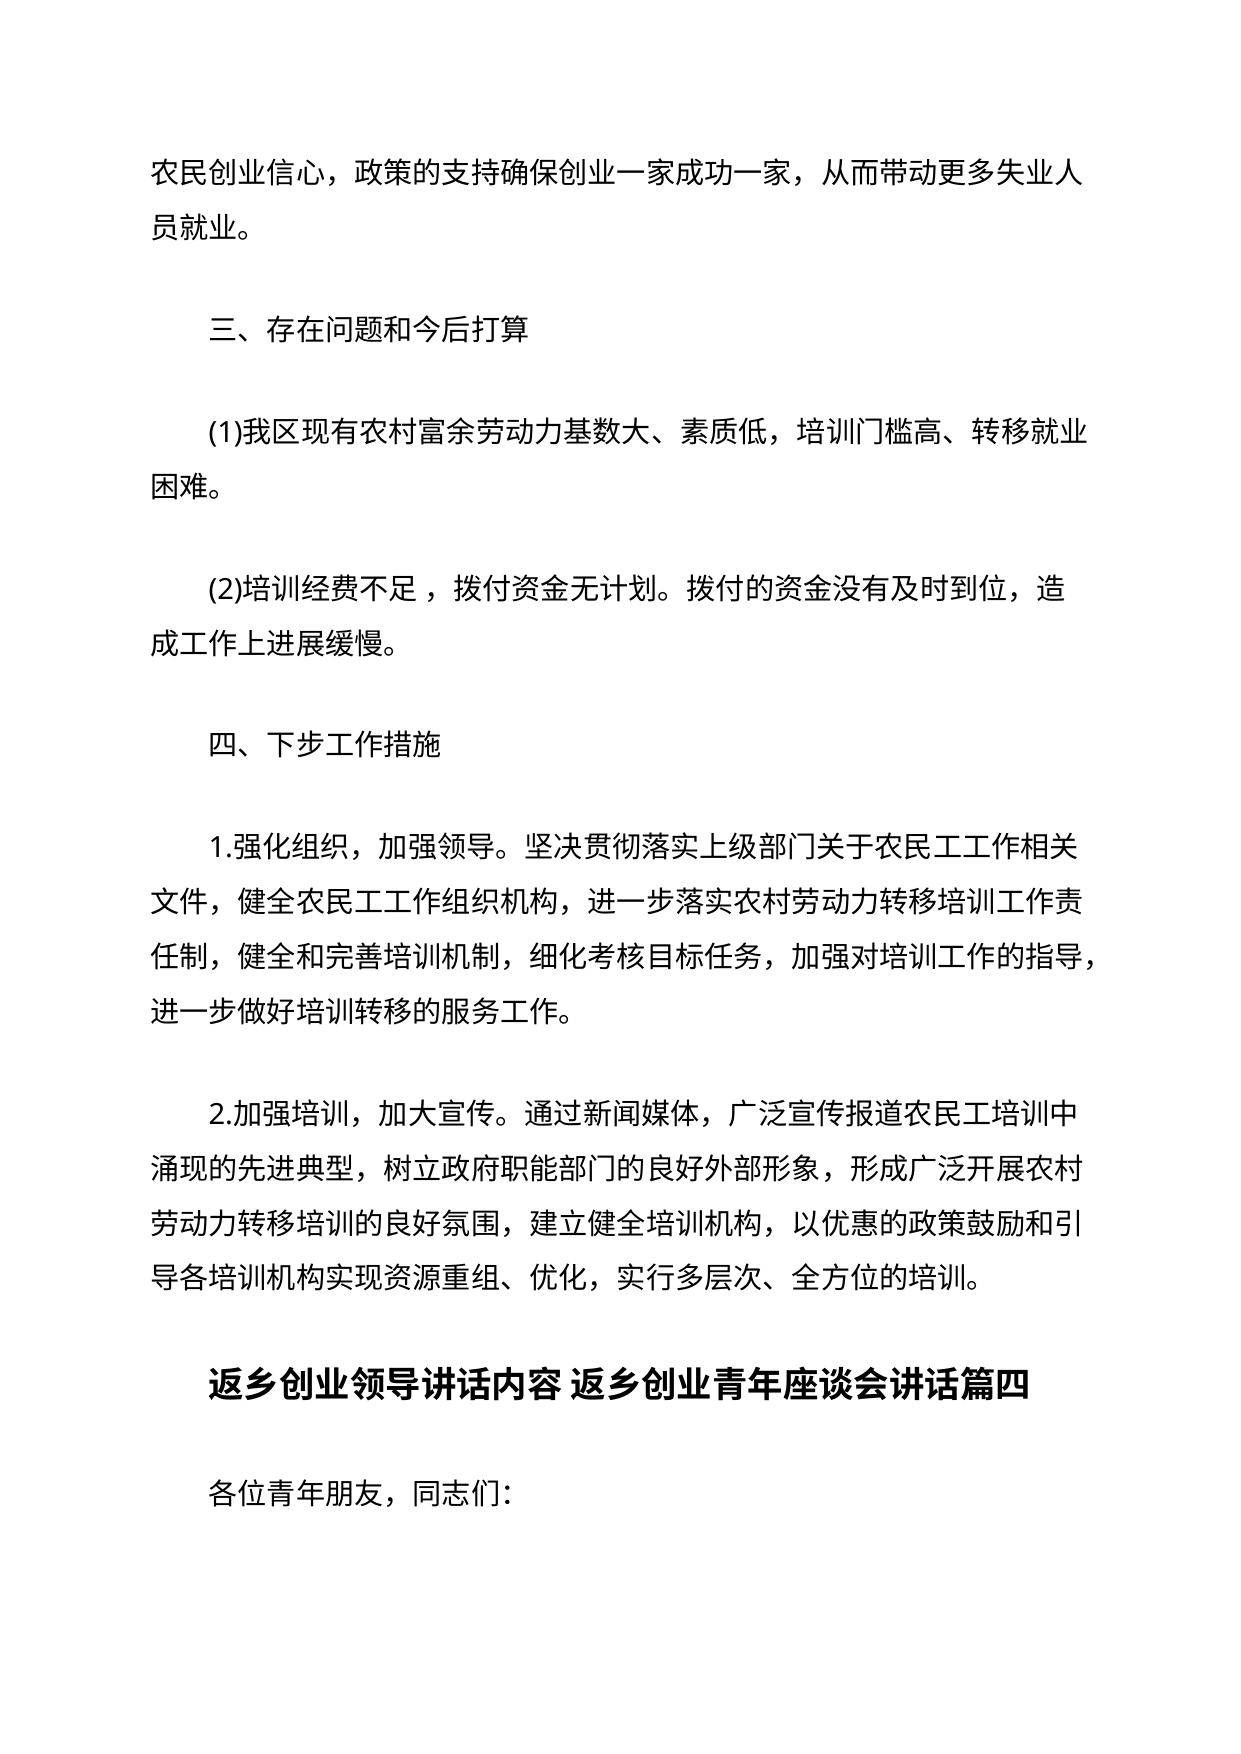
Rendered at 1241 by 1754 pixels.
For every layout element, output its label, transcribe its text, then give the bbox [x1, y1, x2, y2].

text 1.强化组织，加强领导。坚决贯彻落实上级部门关于农民工工作相关文件，健全农民工工作组织机构，进一步落实农村劳动力转移培训工作责任制，健全和完善培训机制，细化考核目标任务，加强对培训工作的指导，进一步做好培训转移的服务工作。 [150, 824, 1090, 1031]
text (2)培训经费不足 ，拨付资金无计划。拨付的资金没有及时到位，造成工作上进展缓慢。 [150, 565, 1090, 662]
text (1)我区现有农村富余劳动力基数大、素质低，培训门槛高、转移就业困难。 [150, 408, 1090, 506]
text 四、下步工作措施 [150, 722, 1090, 764]
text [150, 150, 1090, 247]
text 2.加强培训，加大宣传。通过新闻媒体，广泛宣传报道农民工培训中涌现的先进典型，树立政府职能部门的良好外部形象，形成广泛开展农村劳动力转移培训的良好氛围，建立健全培训机构，以优惠的政策鼓励和引导各培训机构实现资源重组、优化，实行多层次、全方位的培训。 [150, 1090, 1090, 1297]
text 各位青年朋友，同志们： [150, 1470, 1090, 1513]
text 三、存在问题和今后打算 [150, 307, 1090, 349]
text 返乡创业领导讲话内容 返乡创业青年座谈会讲话篇四 [150, 1357, 1090, 1408]
